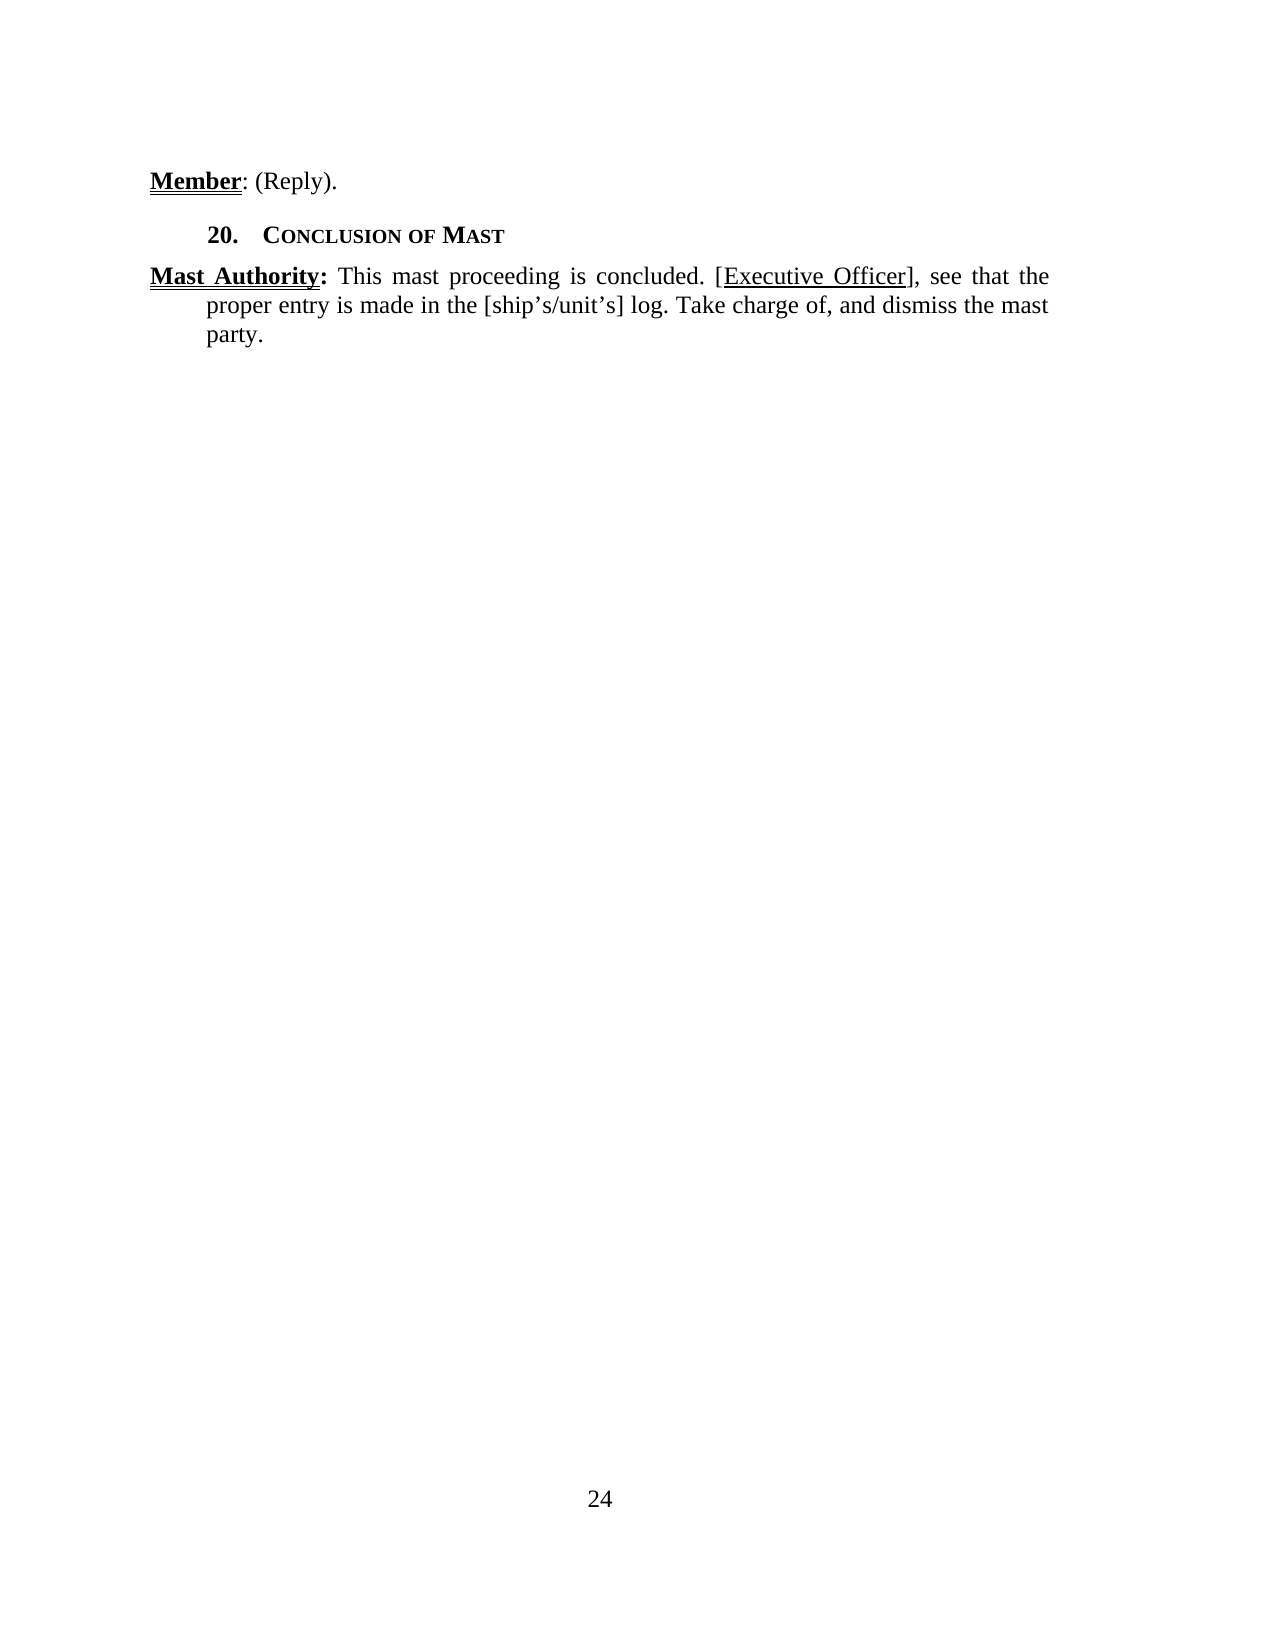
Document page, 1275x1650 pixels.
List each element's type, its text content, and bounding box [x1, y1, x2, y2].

text Mast Authority: This mast proceeding is concluded. [Executive Officer], see that the proper entry is made in the [ship’s/unit’s] log. Take charge of, and dismiss the mast party. [150, 261, 1050, 347]
text Member: (Reply). [150, 166, 1050, 195]
text Conclusion of Mast [207, 220, 1050, 249]
